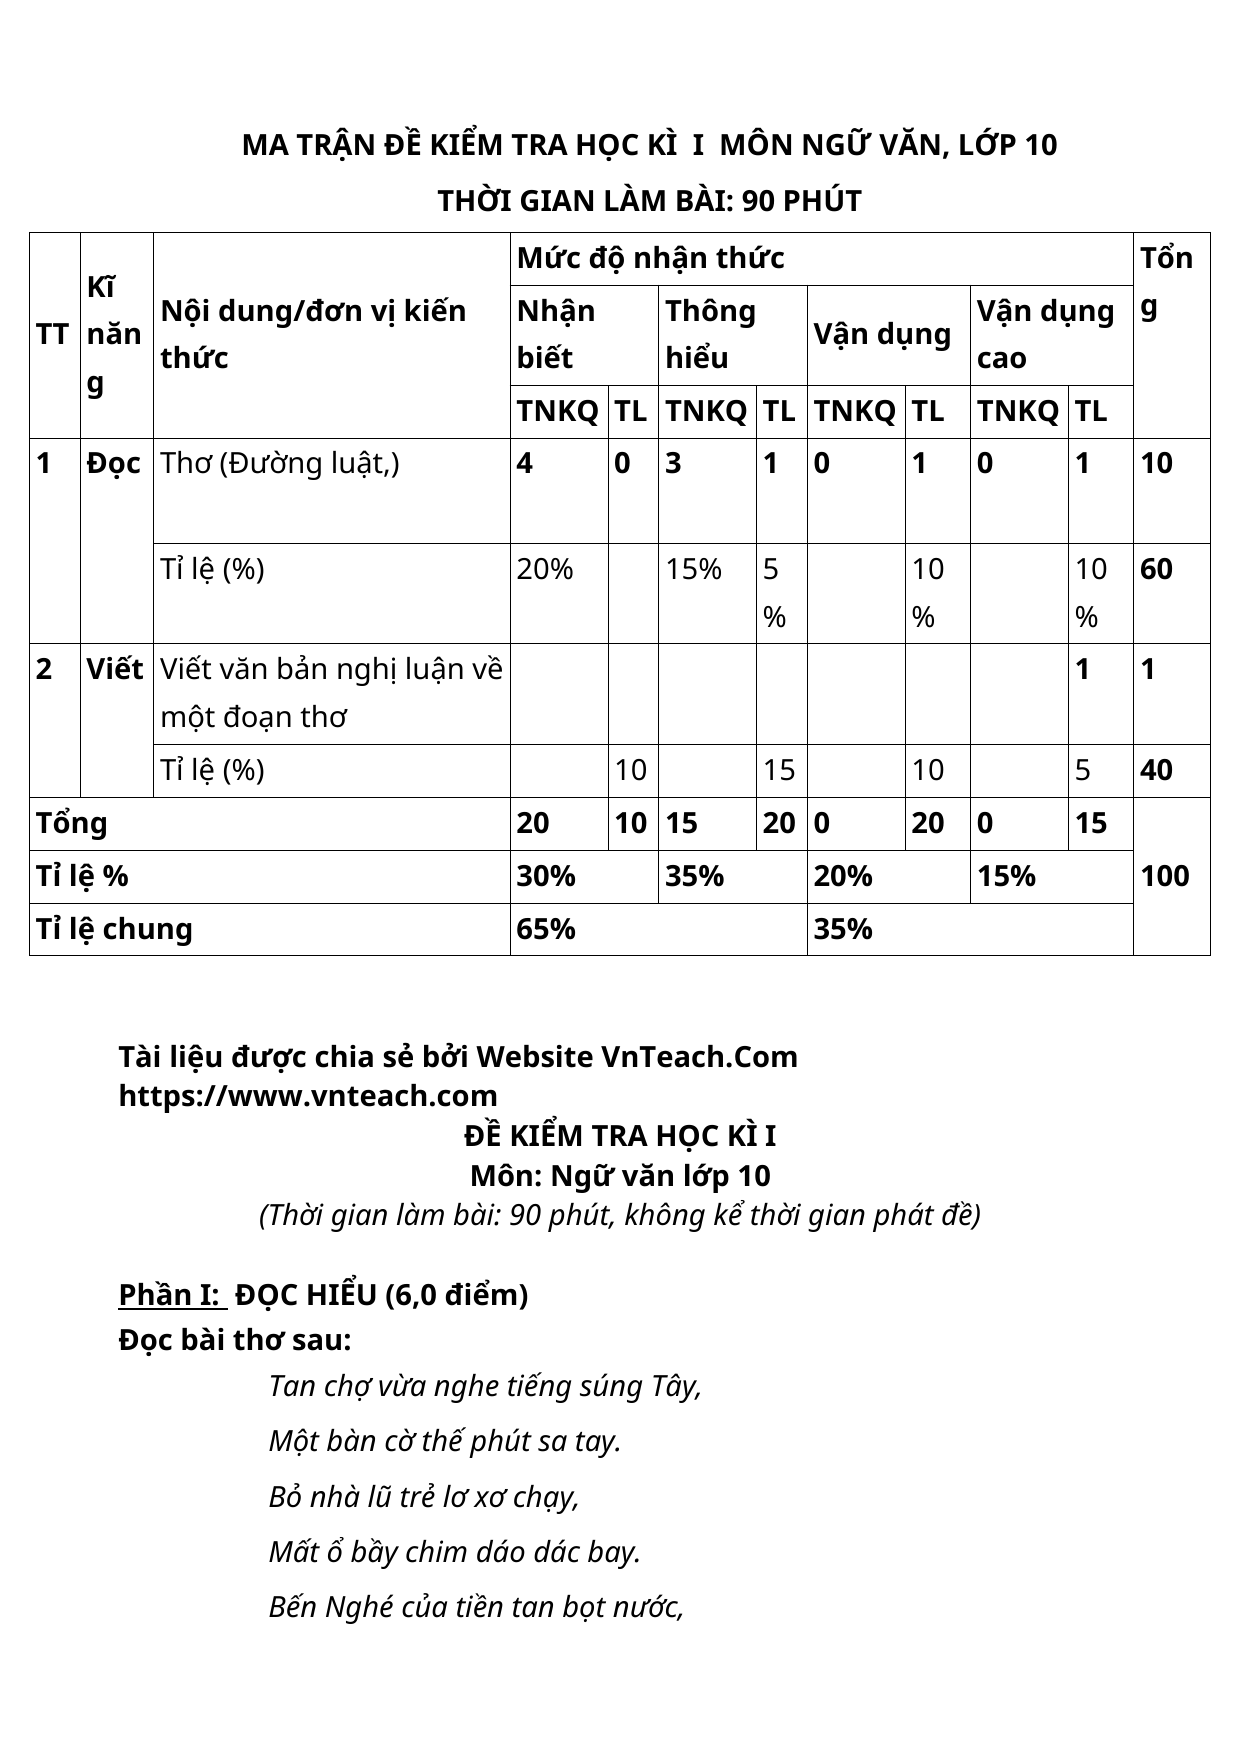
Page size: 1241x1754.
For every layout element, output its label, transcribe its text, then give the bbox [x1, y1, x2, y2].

text Mất ổ bầy chim dáo dác bay. [268, 1531, 1122, 1571]
table_cell [906, 644, 970, 744]
table_cell 10% [906, 544, 970, 643]
table_cell 0 [971, 798, 1068, 850]
table_cell 60 [1134, 544, 1210, 643]
table_cell 0 [808, 439, 905, 543]
table_cell 20 [511, 798, 608, 850]
text Tan chợ vừa nghe tiếng súng Tây, [268, 1365, 1122, 1405]
table_cell 15 [659, 798, 756, 850]
text MA TRẬN ĐỀ KIỂM TRA HỌC KÌ I MÔN NGỮ VĂN, LỚP 10 [118, 124, 1122, 164]
table_cell Viết [81, 644, 153, 797]
table_cell [971, 544, 1068, 643]
table_header Tổng [1134, 233, 1210, 438]
table_cell 4 [511, 439, 608, 543]
table_cell 3 [659, 439, 756, 543]
table_cell Tỉ lệ (%) [154, 544, 510, 643]
table_cell Tỉ lệ (%) [154, 745, 510, 797]
table_cell 5% [757, 544, 807, 643]
table_cell [609, 644, 658, 744]
table_cell Nhận biết [511, 286, 658, 385]
table_cell TNKQ [511, 386, 608, 438]
table_cell Thơ (Đường luật,) [154, 439, 510, 543]
table_cell 35% [659, 851, 807, 903]
table_cell TL [1069, 386, 1133, 438]
table_cell [971, 644, 1068, 744]
table_cell 0 [971, 439, 1068, 543]
table_cell 5 [1069, 745, 1133, 797]
table_cell TL [906, 386, 970, 438]
table_cell Vận dụng [808, 286, 970, 385]
table_cell 65% [511, 904, 807, 955]
table_header Nội dung/đơn vị kiến thức [154, 233, 510, 438]
text Môn: Ngữ văn lớp 10 [118, 1155, 1122, 1194]
table_cell Tỉ lệ chung [30, 904, 510, 955]
table_header TT [30, 233, 80, 438]
table_cell TNKQ [808, 386, 905, 438]
table_cell [971, 745, 1068, 797]
table_cell [808, 544, 905, 643]
table_cell 0 [808, 798, 905, 850]
table_cell 1 [1134, 644, 1210, 744]
text Một bàn cờ thế phút sa tay. [268, 1421, 1122, 1460]
table_cell 20% [808, 851, 970, 903]
table_cell 100 [1134, 798, 1210, 955]
table_cell Viết văn bản nghị luận về một đoạn thơ [154, 644, 510, 744]
table_cell 30% [511, 851, 658, 903]
table_cell [659, 745, 756, 797]
table_cell 15% [971, 851, 1133, 903]
table_cell 15 [757, 745, 807, 797]
table_cell 40 [1134, 745, 1210, 797]
table_cell 10 [609, 745, 658, 797]
table_cell TL [757, 386, 807, 438]
table_cell [808, 745, 905, 797]
table_cell [808, 644, 905, 744]
table_cell Thông hiểu [659, 286, 807, 385]
text Tài liệu được chia sẻ bởi Website VnTeach.Com [118, 1036, 1122, 1076]
table_cell 1 [757, 439, 807, 543]
table_cell 15% [659, 544, 756, 643]
table_cell 10% [1069, 544, 1133, 643]
text (Thời gian làm bài: 90 phút, không kể thời gian phát đề) [118, 1194, 1122, 1234]
table_header Kĩ năng [81, 233, 153, 438]
table_cell Tỉ lệ % [30, 851, 510, 903]
table_cell 10 [609, 798, 658, 850]
table_cell [609, 544, 658, 643]
table_cell 2 [30, 644, 80, 797]
text https://www.vnteach.com [118, 1076, 1122, 1115]
table_cell 1 [1069, 644, 1133, 744]
table_cell 1 [30, 439, 80, 643]
table_cell TL [609, 386, 658, 438]
table_cell TNKQ [971, 386, 1068, 438]
table_cell 0 [609, 439, 658, 543]
table_cell Vận dụng cao [971, 286, 1133, 385]
table_cell Đọc [81, 439, 153, 643]
table_header Mức độ nhận thức [511, 233, 1133, 284]
text ĐỀ KIỂM TRA HỌC KÌ I [118, 1115, 1122, 1155]
table_cell [511, 644, 608, 744]
table_cell 15 [1069, 798, 1133, 850]
table_cell 20 [757, 798, 807, 850]
table_cell 20% [511, 544, 608, 643]
text Đọc bài thơ sau: [118, 1319, 1122, 1359]
table_cell 10 [1134, 439, 1210, 543]
table_cell 10 [906, 745, 970, 797]
table_cell Tổng [30, 798, 510, 850]
table_cell 35% [808, 904, 1133, 955]
table_cell TNKQ [659, 386, 756, 438]
table_cell 1 [1069, 439, 1133, 543]
text THỜI GIAN LÀM BÀI: 90 PHÚT [118, 180, 1122, 220]
text Phần I: ĐỌC HIỂU (6,0 điểm) [118, 1274, 1122, 1314]
table_cell [757, 644, 807, 744]
table_cell [511, 745, 608, 797]
text Bỏ nhà lũ trẻ lơ xơ chạy, [268, 1476, 1122, 1516]
text Bến Nghé của tiền tan bọt nước, [268, 1586, 1122, 1626]
table_cell 20 [906, 798, 970, 850]
table_cell 1 [906, 439, 970, 543]
table_cell [659, 644, 756, 744]
